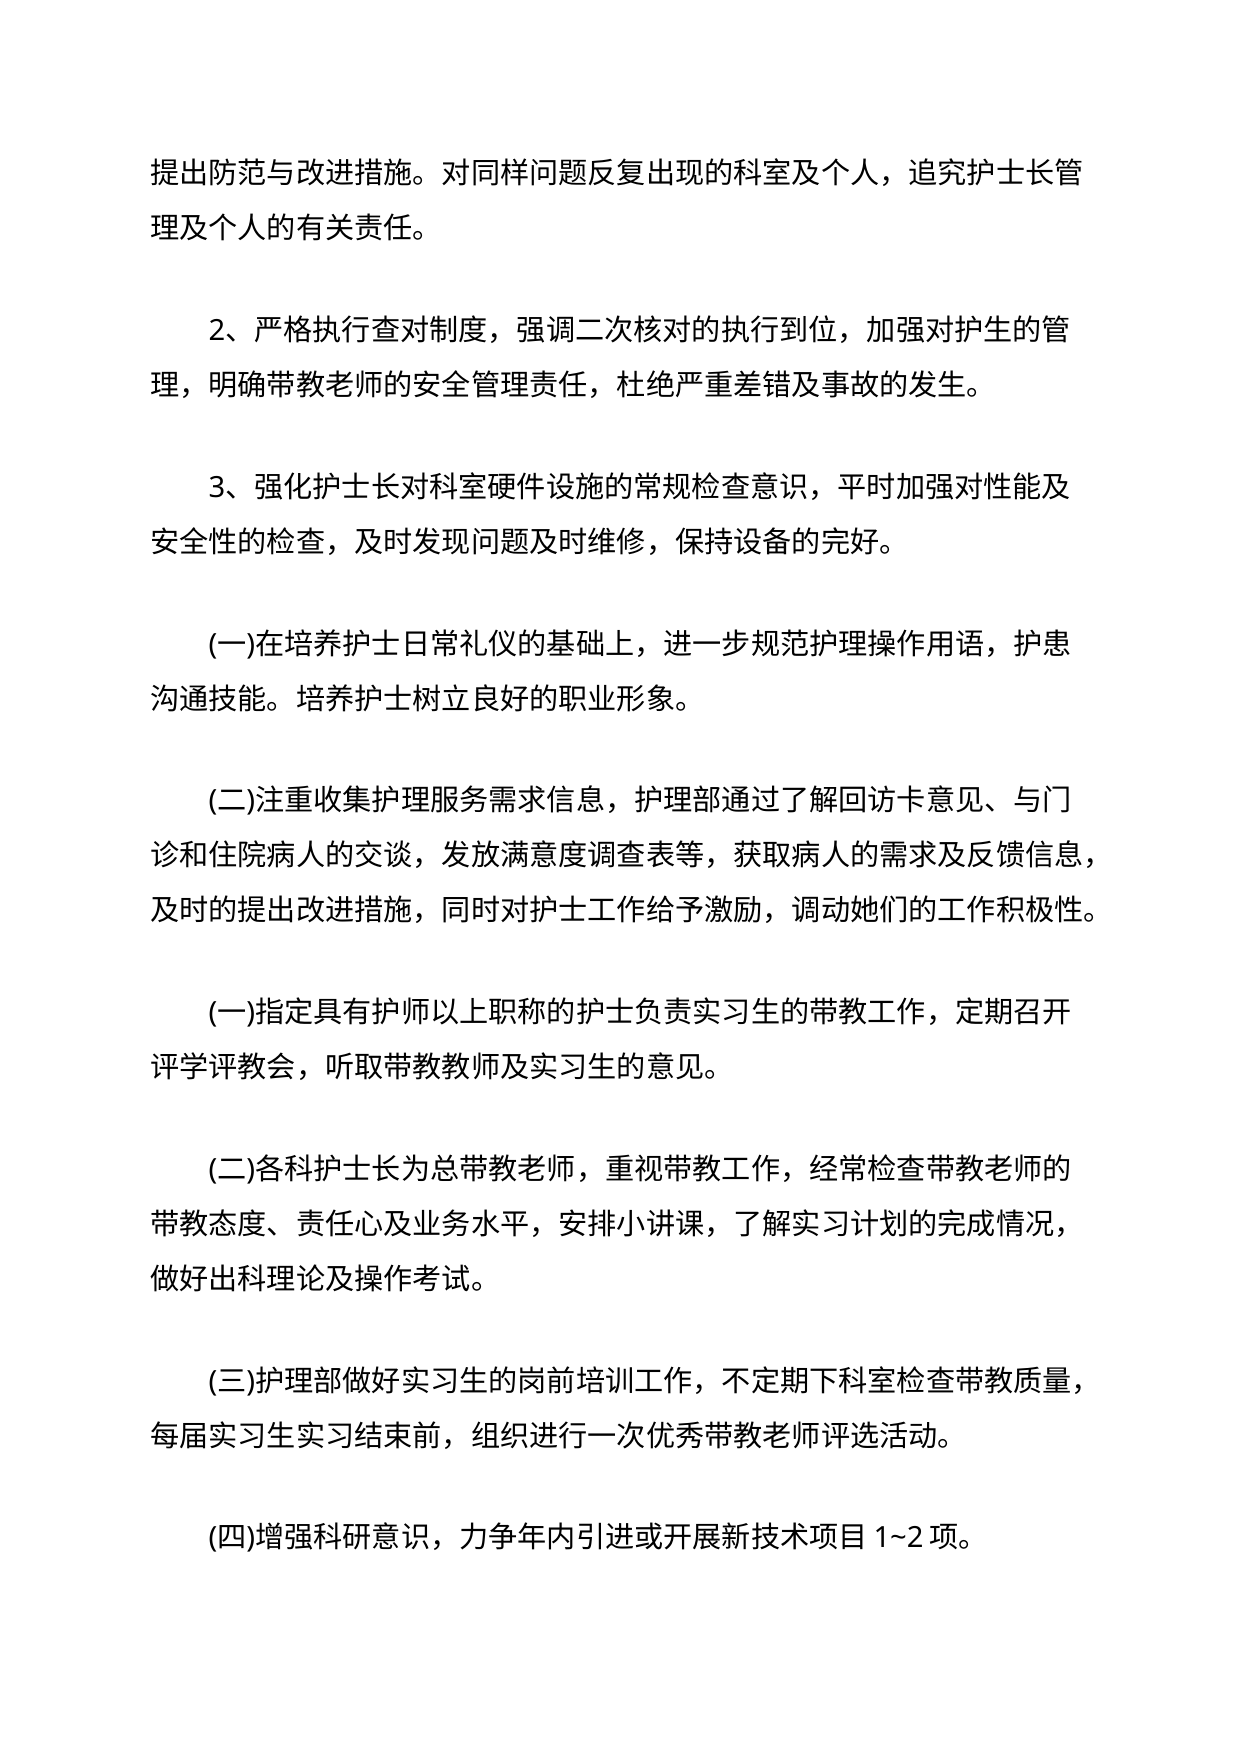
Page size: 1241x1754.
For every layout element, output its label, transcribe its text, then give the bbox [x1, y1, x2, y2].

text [150, 150, 1090, 247]
text (二)注重收集护理服务需求信息，护理部通过了解回访卡意见、与门诊和住院病人的交谈，发放满意度调查表等，获取病人的需求及反馈信息，及时的提出改进措施，同时对护士工作给予激励，调动她们的工作积极性。 [150, 777, 1090, 929]
text (一)指定具有护师以上职称的护士负责实习生的带教工作，定期召开评学评教会，听取带教教师及实习生的意见。 [150, 989, 1090, 1086]
text (二)各科护士长为总带教老师，重视带教工作，经常检查带教老师的带教态度、责任心及业务水平，安排小讲课，了解实习计划的完成情况，做好出科理论及操作考试。 [150, 1145, 1090, 1298]
text (一)在培养护士日常礼仪的基础上，进一步规范护理操作用语，护患沟通技能。培养护士树立良好的职业形象。 [150, 620, 1090, 717]
text (三)护理部做好实习生的岗前培训工作，不定期下科室检查带教质量，每届实习生实习结束前，组织进行一次优秀带教老师评选活动。 [150, 1357, 1090, 1454]
text 3、强化护士长对科室硬件设施的常规检查意识，平时加强对性能及安全性的检查，及时发现问题及时维修，保持设备的完好。 [150, 463, 1090, 561]
text 2、严格执行查对制度，强调二次核对的执行到位，加强对护生的管理，明确带教老师的安全管理责任，杜绝严重差错及事故的发生。 [150, 307, 1090, 404]
text (四)增强科研意识，力争年内引进或开展新技术项目1~2项。 [150, 1514, 1090, 1556]
